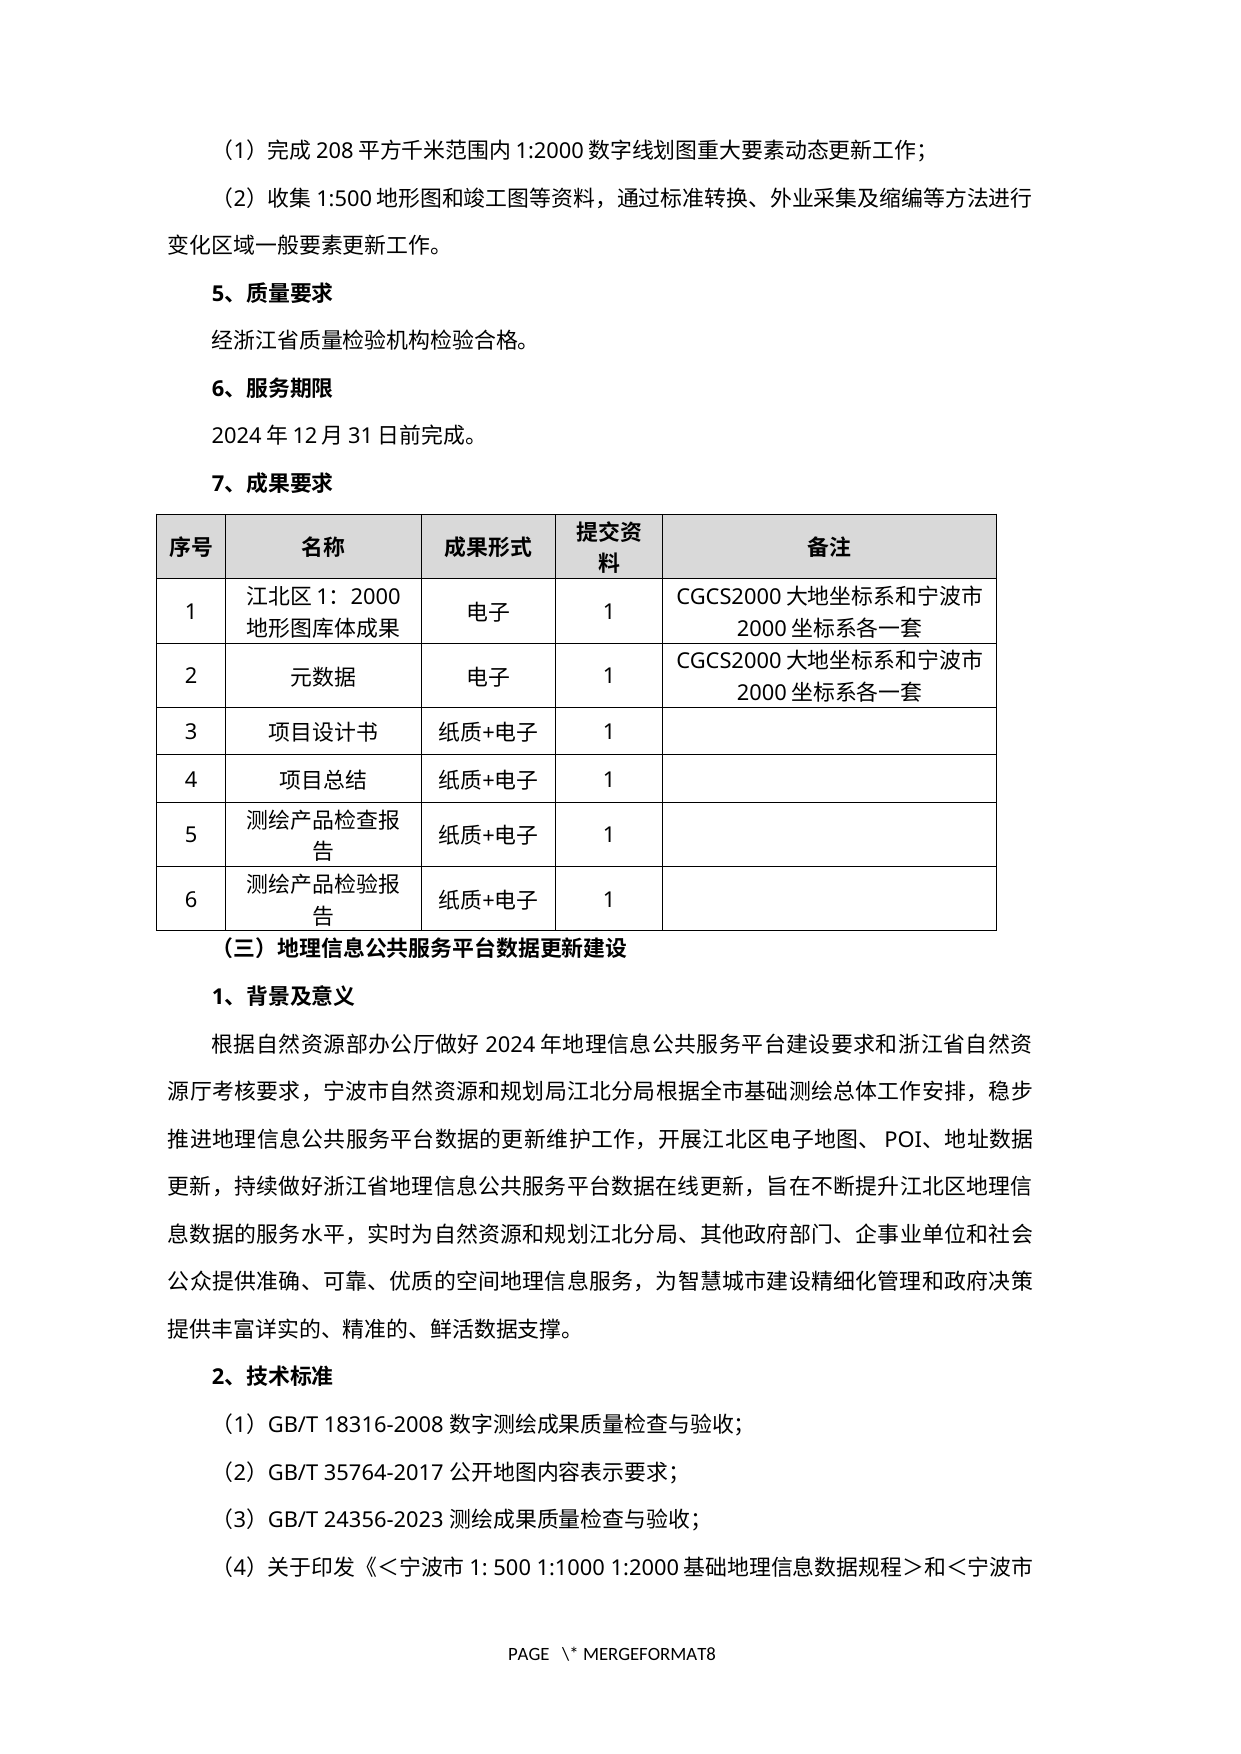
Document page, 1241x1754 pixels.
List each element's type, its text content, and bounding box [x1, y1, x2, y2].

table_header 名称 [226, 515, 421, 578]
text （1）GB/T 18316-2008 数字测绘成果质量检查与验收； [168, 1407, 1034, 1439]
text 1、背景及意义 [168, 979, 1034, 1011]
table_cell 1 [556, 708, 662, 754]
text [168, 1550, 1034, 1581]
table_cell [663, 803, 996, 866]
text 2024年12月31日前完成。 [168, 418, 1034, 450]
table_cell 1 [556, 755, 662, 802]
table_cell CGCS2000大地坐标系和宁波市2000坐标系各一套 [663, 644, 996, 707]
text 7、成果要求 [168, 466, 1034, 498]
text 2、技术标准 [168, 1359, 1034, 1391]
table_header 提交资料 [556, 515, 662, 578]
table_header 序号 [157, 515, 225, 578]
table_cell [663, 755, 996, 802]
table_cell 项目设计书 [226, 708, 421, 754]
table_cell 纸质+电子 [422, 708, 555, 754]
table_cell 纸质+电子 [422, 867, 555, 930]
table_cell 电子 [422, 644, 555, 707]
table_cell [663, 867, 996, 930]
table_cell [663, 708, 996, 754]
table_cell 1 [556, 644, 662, 707]
text （三）地理信息公共服务平台数据更新建设 [168, 931, 1034, 963]
table_cell 3 [157, 708, 225, 754]
text 5、质量要求 [168, 276, 1034, 307]
text 根据自然资源部办公厅做好2024年地理信息公共服务平台建设要求和浙江省自然资源厅考核要求，宁波市自然资源和规划局江北分局根据全市基础测绘总体工作安排，稳步推进地理信息公共服务平台数据的更新维护工作，开展江北区电子地图、POI、地址数据更新，持续做好浙江省地理信息公共服务平台数据在线更新，旨在不断提升江北区地理信息数据的服务水平，实时为自然资源和规划江北分局、其他政府部门、企事业单位和社会公众提供准确、可靠、优质的空间地理信息服务，为智慧城市建设精细化管理和政府决策提供丰富详实的、精准的、鲜活数据支撑。 [168, 1027, 1034, 1343]
text （2）收集1:500地形图和竣工图等资料，通过标准转换、外业采集及缩编等方法进行变化区域一般要素更新工作。 [168, 181, 1034, 260]
table_cell 1 [556, 803, 662, 866]
table_cell 2 [157, 644, 225, 707]
table_cell 6 [157, 867, 225, 930]
table_cell 电子 [422, 579, 555, 642]
table_cell 项目总结 [226, 755, 421, 802]
table_cell 测绘产品检查报告 [226, 803, 421, 866]
table_cell 4 [157, 755, 225, 802]
table_cell 1 [556, 867, 662, 930]
text （2）GB/T 35764-2017 公开地图内容表示要求； [168, 1454, 1034, 1486]
table_cell 1 [157, 579, 225, 642]
table_cell 测绘产品检验报告 [226, 867, 421, 930]
table_header 成果形式 [422, 515, 555, 578]
table_cell CGCS2000大地坐标系和宁波市2000坐标系各一套 [663, 579, 996, 642]
table_cell 江北区1：2000地形图库体成果 [226, 579, 421, 642]
table_cell 纸质+电子 [422, 803, 555, 866]
text 经浙江省质量检验机构检验合格。 [168, 323, 1034, 355]
text 6、服务期限 [168, 371, 1034, 402]
table_cell 纸质+电子 [422, 755, 555, 802]
table_header 备注 [663, 515, 996, 578]
table_cell 1 [556, 579, 662, 642]
table_cell 元数据 [226, 644, 421, 707]
text （1）完成208平方千米范围内1:2000数字线划图重大要素动态更新工作； [168, 133, 1034, 165]
text （3）GB/T 24356-2023 测绘成果质量检查与验收； [168, 1502, 1034, 1534]
table_cell 5 [157, 803, 225, 866]
